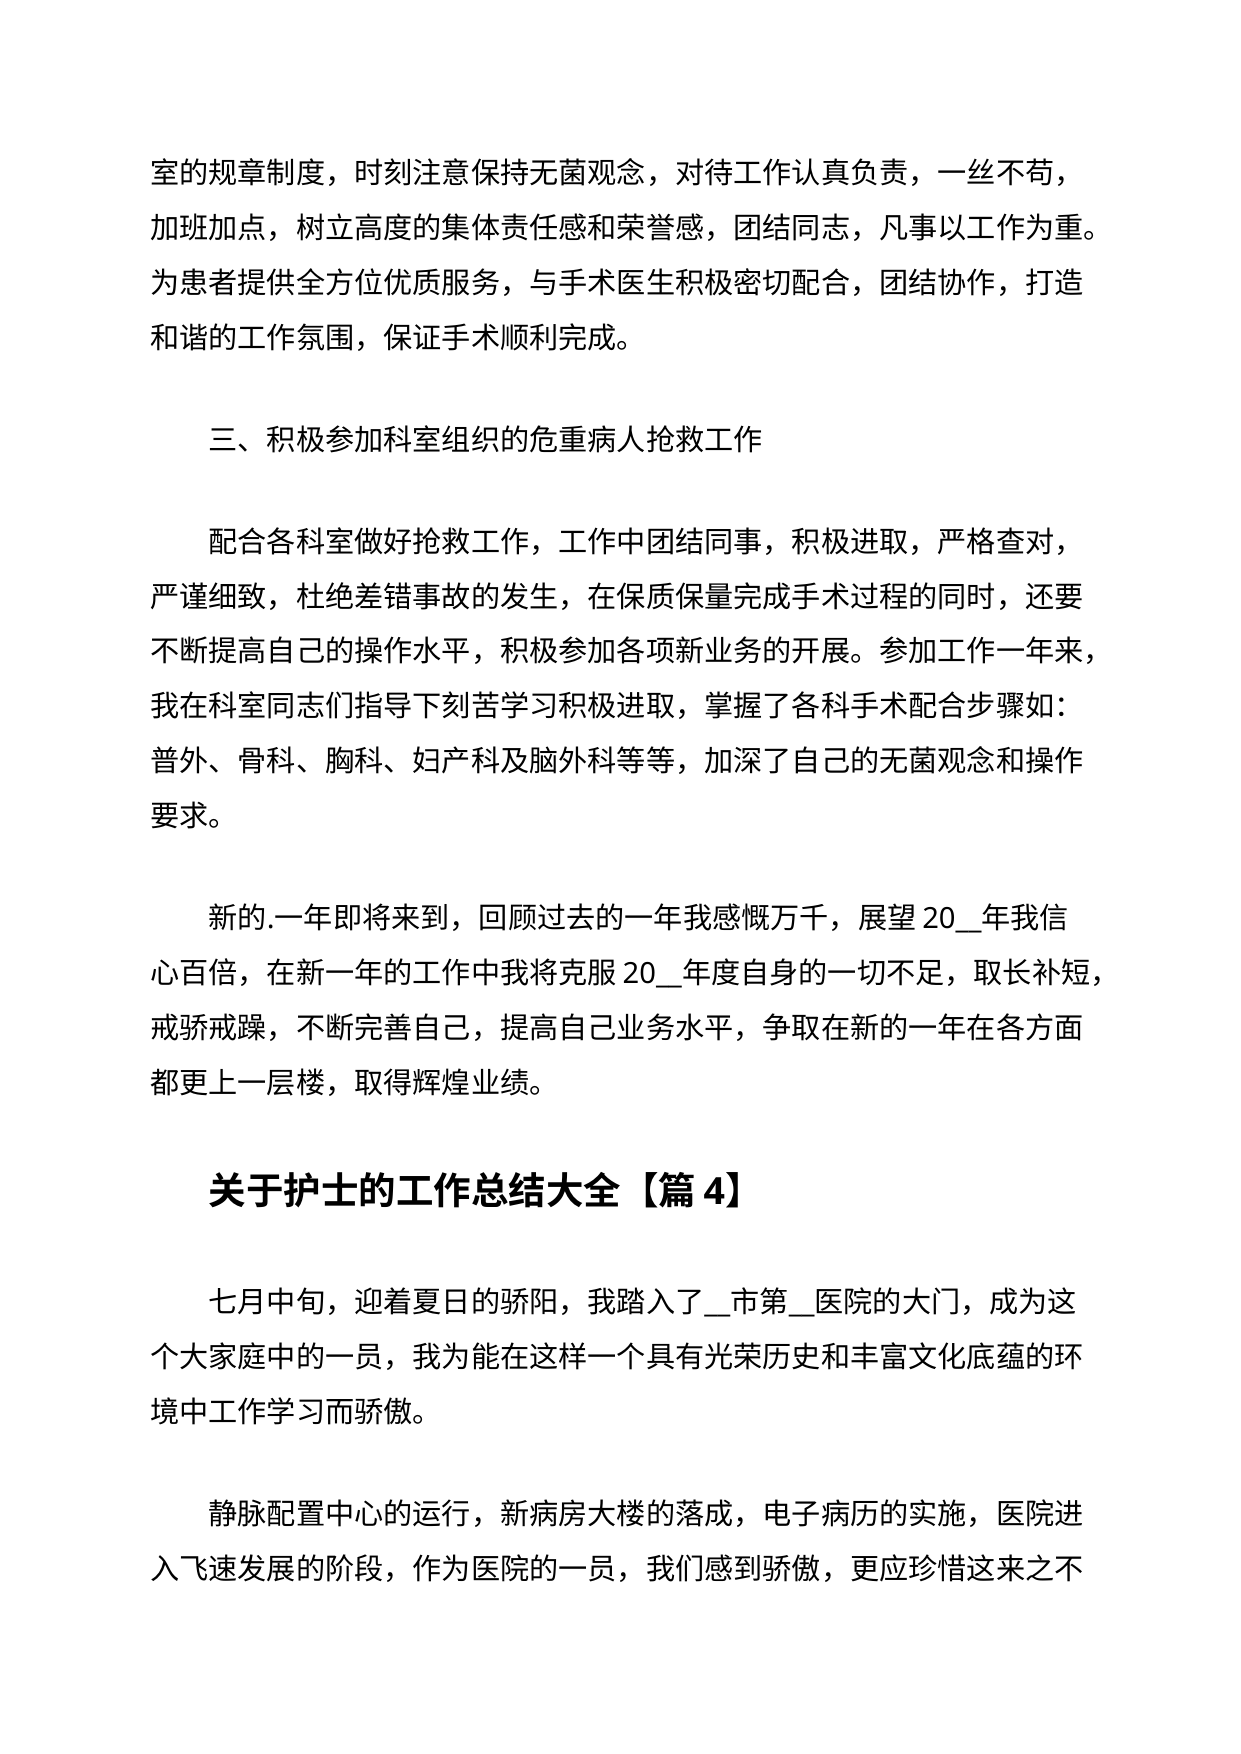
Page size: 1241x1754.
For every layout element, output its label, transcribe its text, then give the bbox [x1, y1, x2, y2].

text 关于护士的工作总结大全【篇4】 [150, 1161, 1090, 1216]
text 新的.一年即将来到，回顾过去的一年我感慨万千，展望20__年我信心百倍，在新一年的工作中我将克服20__年度自身的一切不足，取长补短，戒骄戒躁，不断完善自己，提高自己业务水平，争取在新的一年在各方面都更上一层楼，取得辉煌业绩。 [150, 894, 1090, 1102]
text 配合各科室做好抢救工作，工作中团结同事，积极进取，严格查对，严谨细致，杜绝差错事故的发生，在保质保量完成手术过程的同时，还要不断提高自己的操作水平，积极参加各项新业务的开展。参加工作一年来，我在科室同志们指导下刻苦学习积极进取，掌握了各科手术配合步骤如：普外、骨科、胸科、妇产科及脑外科等等，加深了自己的无菌观念和操作要求。 [150, 518, 1090, 835]
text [150, 150, 1090, 357]
text 七月中旬，迎着夏日的骄阳，我踏入了__市第__医院的大门，成为这个大家庭中的一员，我为能在这样一个具有光荣历史和丰富文化底蕴的环境中工作学习而骄傲。 [150, 1279, 1090, 1431]
text 三、积极参加科室组织的危重病人抢救工作 [150, 416, 1090, 459]
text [150, 1490, 1090, 1588]
